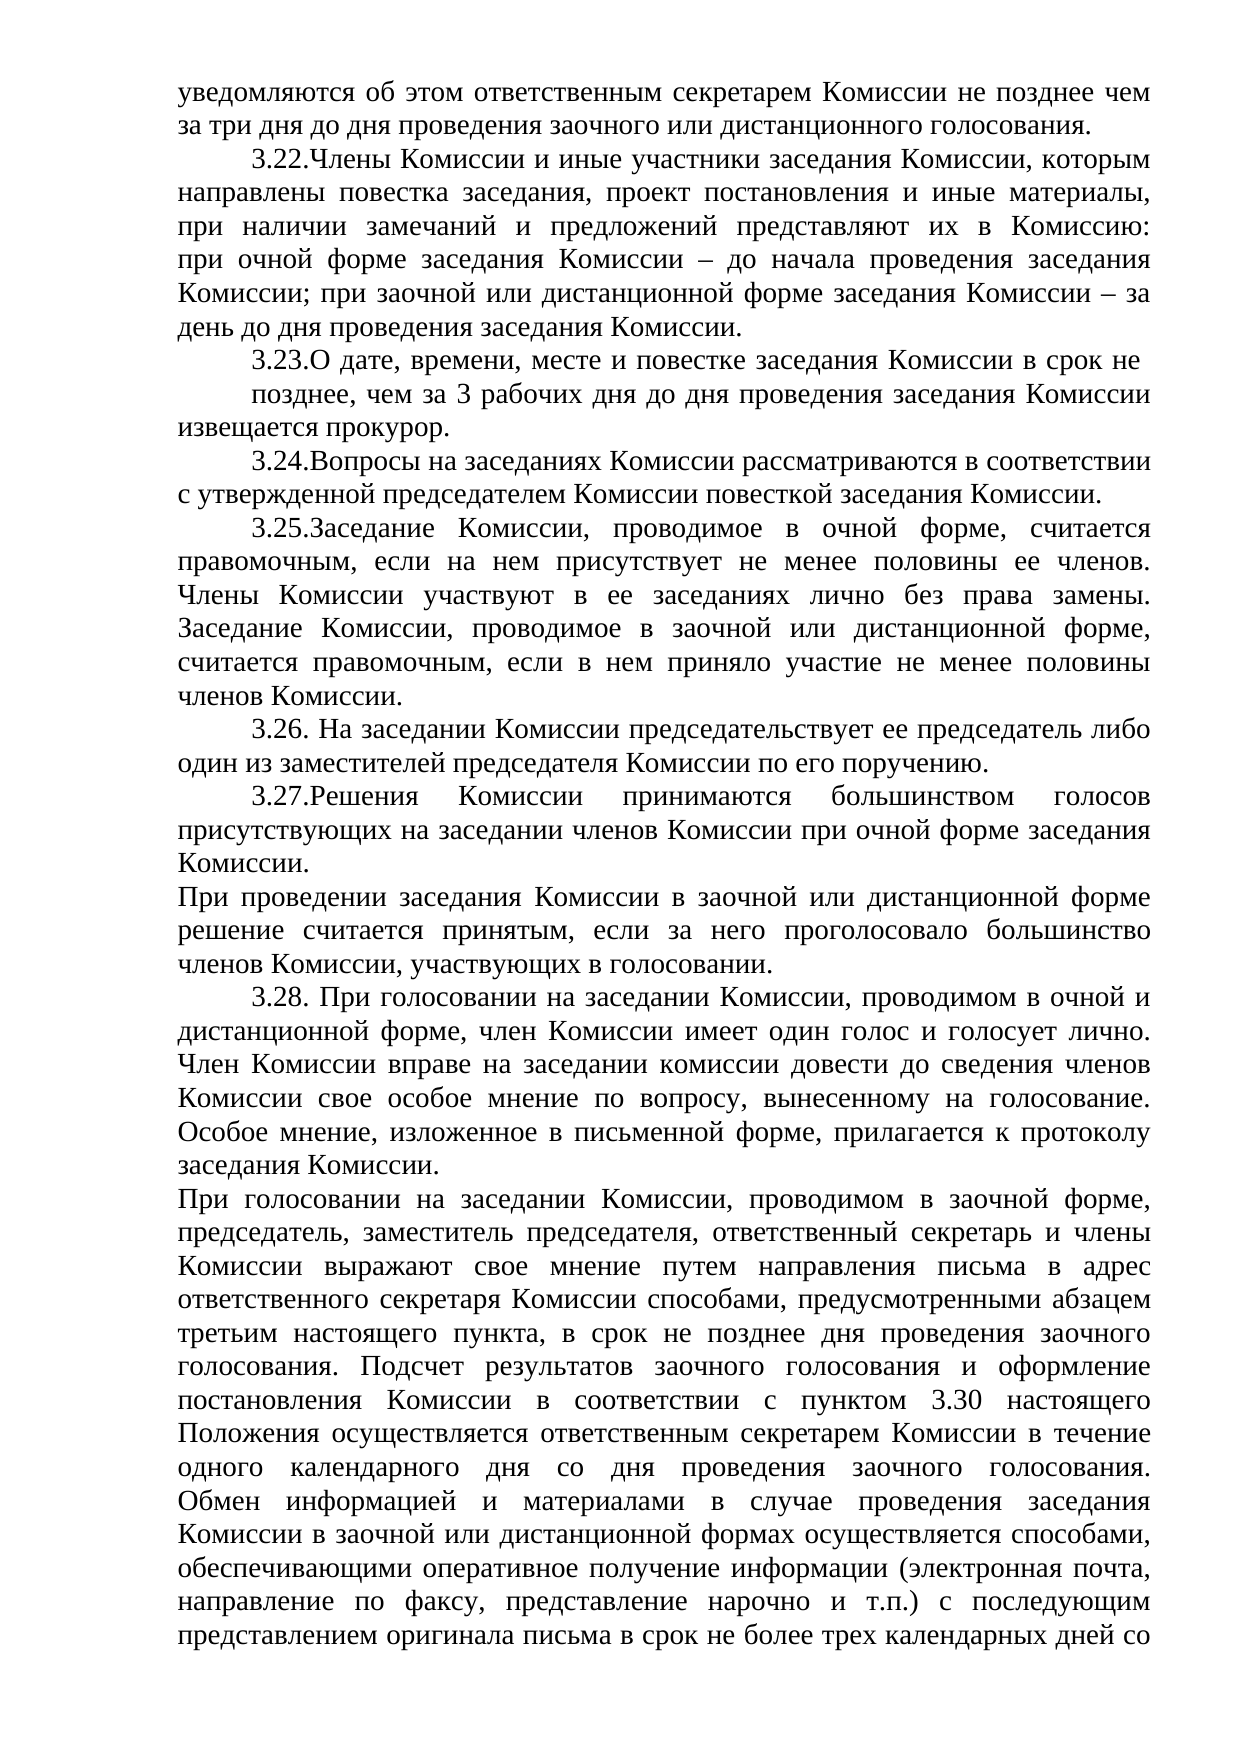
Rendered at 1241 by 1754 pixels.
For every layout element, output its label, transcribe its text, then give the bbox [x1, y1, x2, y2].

text 3.28. При голосовании на заседании Комиссии, проводимом в очной и дистанционной форме, член Комиссии имеет один голос и голосует лично. Член Комиссии вправе на заседании комиссии довести до сведения членов Комиссии свое особое мнение по вопросу, вынесенному на голосование. Особое мнение, изложенное в письменной форме, прилагается к протоколу заседания Комиссии. [177, 979, 1152, 1181]
text 3.25.Заседание Комиссии, проводимое в очной форме, считается правомочным, если на нем присутствует не менее половины ее членов. Члены Комиссии участвуют в ее заседаниях лично без права замены. Заседание Комиссии, проводимое в заочной или дистанционной форме, считается правомочным, если в нем приняло участие не менее половины членов Комиссии. [177, 510, 1152, 711]
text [177, 1181, 1152, 1650]
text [177, 74, 1152, 141]
text 3.26. На заседании Комиссии председательствует ее председатель либо один из заместителей председателя Комиссии по его поручению. [177, 711, 1152, 778]
text 3.24.Вопросы на заседаниях Комиссии рассматриваются в соответствии с утвержденной председателем Комиссии повесткой заседания Комиссии. [177, 443, 1152, 510]
text 3.22.Члены Комиссии и иные участники заседания Комиссии, которым направлены повестка заседания, проект постановления и иные материалы, при наличии замечаний и предложений представляют их в Комиссию: при очной форме заседания Комиссии – до начала проведения заседания Комиссии; при заочной или дистанционной форме заседания Комиссии – за день до дня проведения заседания Комиссии. [177, 141, 1152, 342]
text 3.27.Решения Комиссии принимаются большинством голосов присутствующих на заседании членов Комиссии при очной форме заседания Комиссии. При проведении заседания Комиссии в заочной или дистанционной форме решение считается принятым, если за него проголосовало большинство членов Комиссии, участвующих в голосовании. [177, 778, 1152, 979]
text 3.23.О дате, времени, месте и повестке заседания Комиссии в срок не позднее, чем за 3 рабочих дня до дня проведения заседания Комиссии извещается прокурор. [177, 342, 1152, 443]
